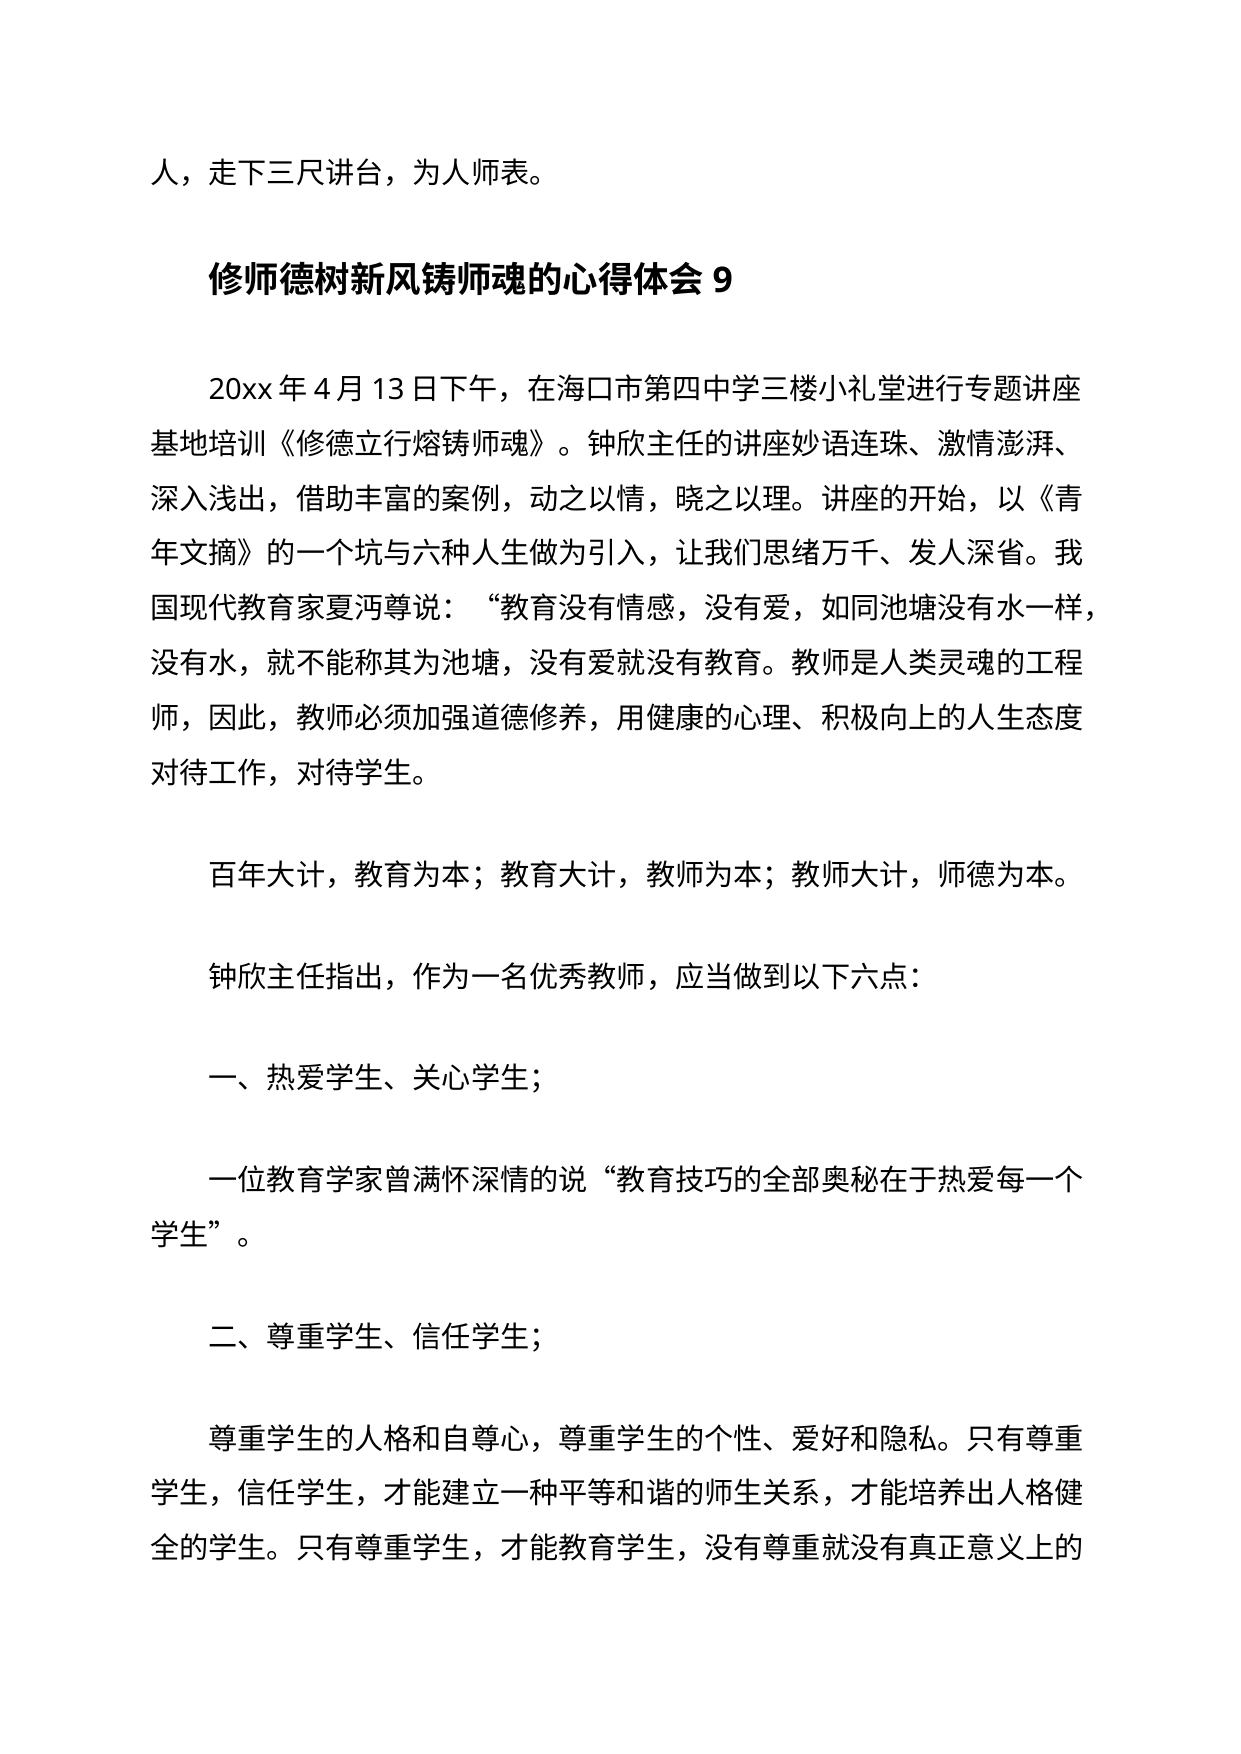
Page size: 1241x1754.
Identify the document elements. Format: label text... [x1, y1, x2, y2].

text 二、尊重学生、信任学生； [150, 1313, 1090, 1356]
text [150, 1415, 1090, 1567]
text 百年大计，教育为本；教育大计，教师为本；教师大计，师德为本。 [150, 851, 1090, 894]
text 一、热爱学生、关心学生； [150, 1055, 1090, 1097]
text 修师德树新风铸师魂的心得体会 9 [150, 252, 1090, 303]
text 一位教育学家曾满怀深情的说“教育技巧的全部奥秘在于热爱每一个学生”。 [150, 1157, 1090, 1254]
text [150, 150, 1090, 192]
text 钟欣主任指出，作为一名优秀教师，应当做到以下六点： [150, 953, 1090, 996]
text 20xx年4月13日下午，在海口市第四中学三楼小礼堂进行专题讲座基地培训《修德立行熔铸师魂》。钟欣主任的讲座妙语连珠、激情澎湃、深入浅出，借助丰富的案例，动之以情，晓之以理。讲座的开始，以《青年文摘》的一个坑与六种人生做为引入，让我们思绪万千、发人深省。我国现代教育家夏沔尊说：“教育没有情感，没有爱，如同池塘没有水一样，没有水，就不能称其为池塘，没有爱就没有教育。教师是人类灵魂的工程师，因此，教师必须加强道德修养，用健康的心理、积极向上的人生态度对待工作，对待学生。 [150, 365, 1090, 792]
